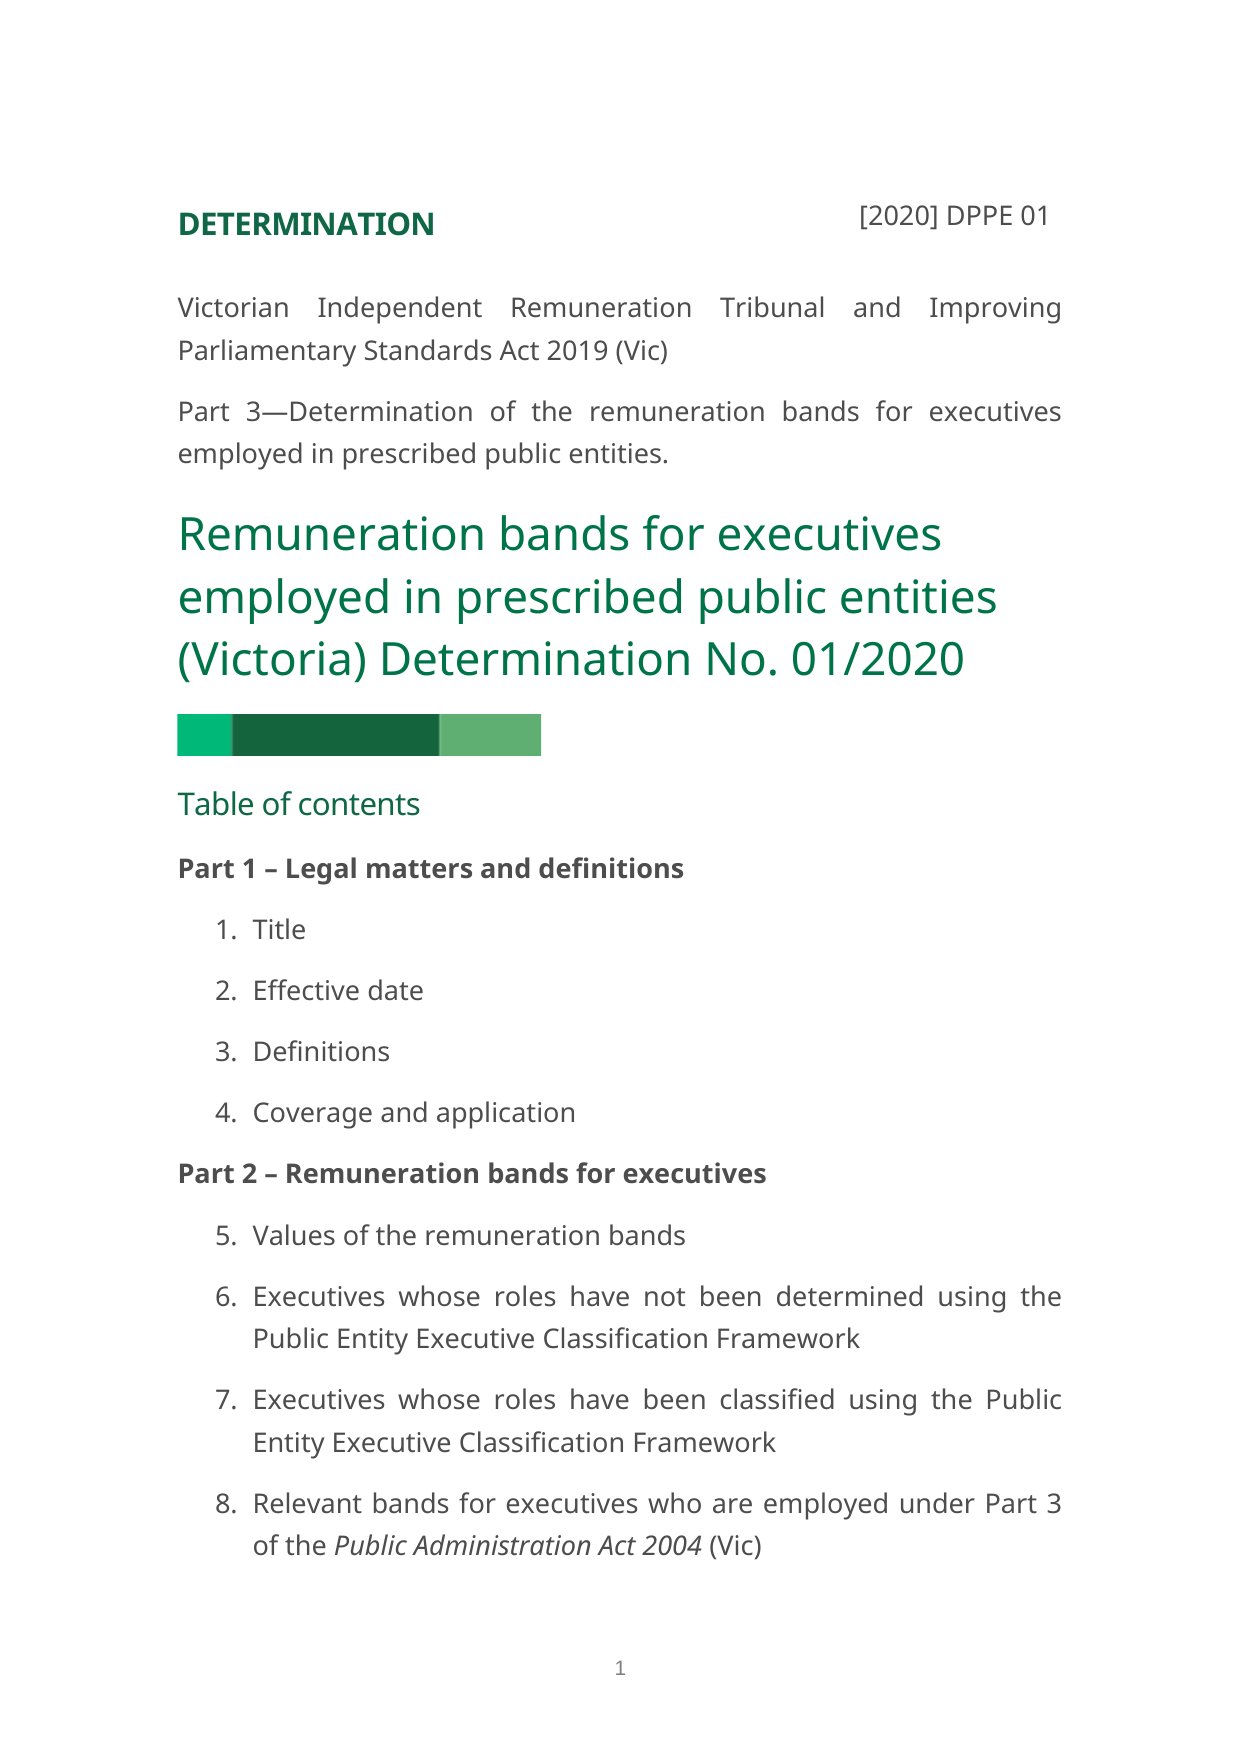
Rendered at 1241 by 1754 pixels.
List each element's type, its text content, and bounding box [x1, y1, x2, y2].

text Part 2 – Remuneration bands for executives [177, 1155, 1063, 1192]
text Victorian Independent Remuneration Tribunal and Improving Parliamentary Standards Act 2019 (Vic) [177, 288, 1063, 368]
list Definitions [215, 1033, 1063, 1069]
table_header DETERMINATION [177, 177, 625, 270]
text Part 3—Determination of the remuneration bands for executives employed in prescribed public entities. [177, 392, 1063, 471]
subtitle Table of contents [177, 782, 1063, 824]
list Relevant bands for executives who are employed under Part 3 of the Public Administration Act 2004 (Vic) [215, 1484, 1063, 1564]
text Part 1 – Legal matters and definitions [177, 849, 1063, 886]
list Values of the remuneration bands [215, 1216, 1063, 1253]
list Executives whose roles have been classified using the Public Entity Executive Classification Framework [215, 1381, 1063, 1460]
subtitle Remuneration bands for executives employed in prescribed public entities (Victoria) Determination No. 01/2020 [177, 502, 1063, 689]
table_header [2020] DPPE 01 [625, 177, 1062, 270]
list Title [215, 910, 1063, 947]
list Coverage and application [215, 1094, 1063, 1131]
list Effective date [215, 972, 1063, 1008]
list Executives whose roles have not been determined using the Public Entity Executive Classification Framework [215, 1277, 1063, 1357]
picture [177, 714, 542, 756]
